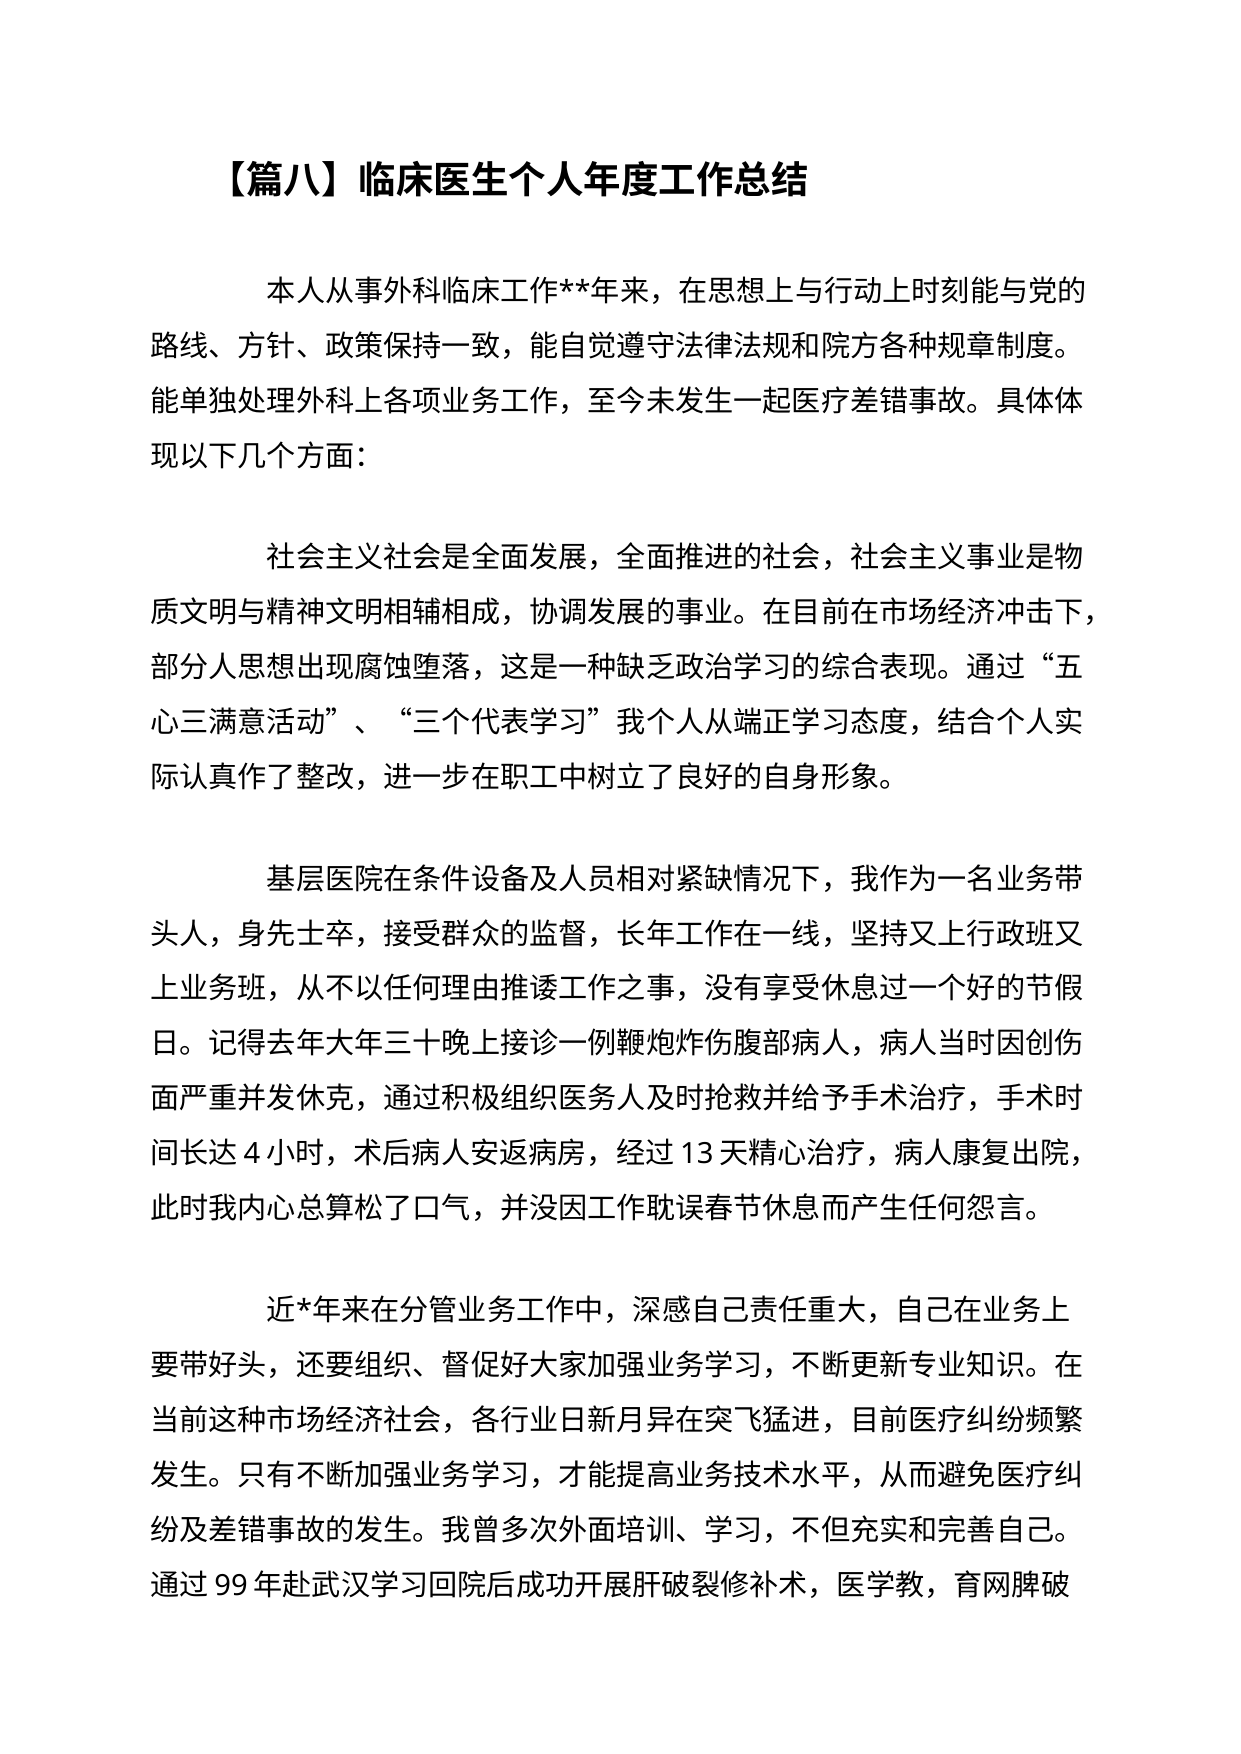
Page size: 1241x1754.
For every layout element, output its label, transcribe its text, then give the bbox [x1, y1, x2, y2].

text 【篇八】临床医生个人年度工作总结 [150, 150, 1090, 204]
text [150, 1287, 1090, 1603]
text 社会主义社会是全面发展，全面推进的社会，社会主义事业是物质文明与精神文明相辅相成，协调发展的事业。在目前在市场经济冲击下，部分人思想出现腐蚀堕落，这是一种缺乏政治学习的综合表现。通过“五心三满意活动”、“三个代表学习”我个人从端正学习态度，结合个人实际认真作了整改，进一步在职工中树立了良好的自身形象。 [150, 534, 1090, 796]
text 基层医院在条件设备及人员相对紧缺情况下，我作为一名业务带头人，身先士卒，接受群众的监督，长年工作在一线，坚持又上行政班又上业务班，从不以任何理由推诿工作之事，没有享受休息过一个好的节假日。记得去年大年三十晚上接诊一例鞭炮炸伤腹部病人，病人当时因创伤面严重并发休克，通过积极组织医务人及时抢救并给予手术治疗，手术时间长达4小时，术后病人安返病房，经过13天精心治疗，病人康复出院，此时我内心总算松了口气，并没因工作耽误春节休息而产生任何怨言。 [150, 855, 1090, 1227]
text 本人从事外科临床工作**年来，在思想上与行动上时刻能与党的路线、方针、政策保持一致，能自觉遵守法律法规和院方各种规章制度。能单独处理外科上各项业务工作，至今未发生一起医疗差错事故。具体体现以下几个方面： [150, 267, 1090, 474]
